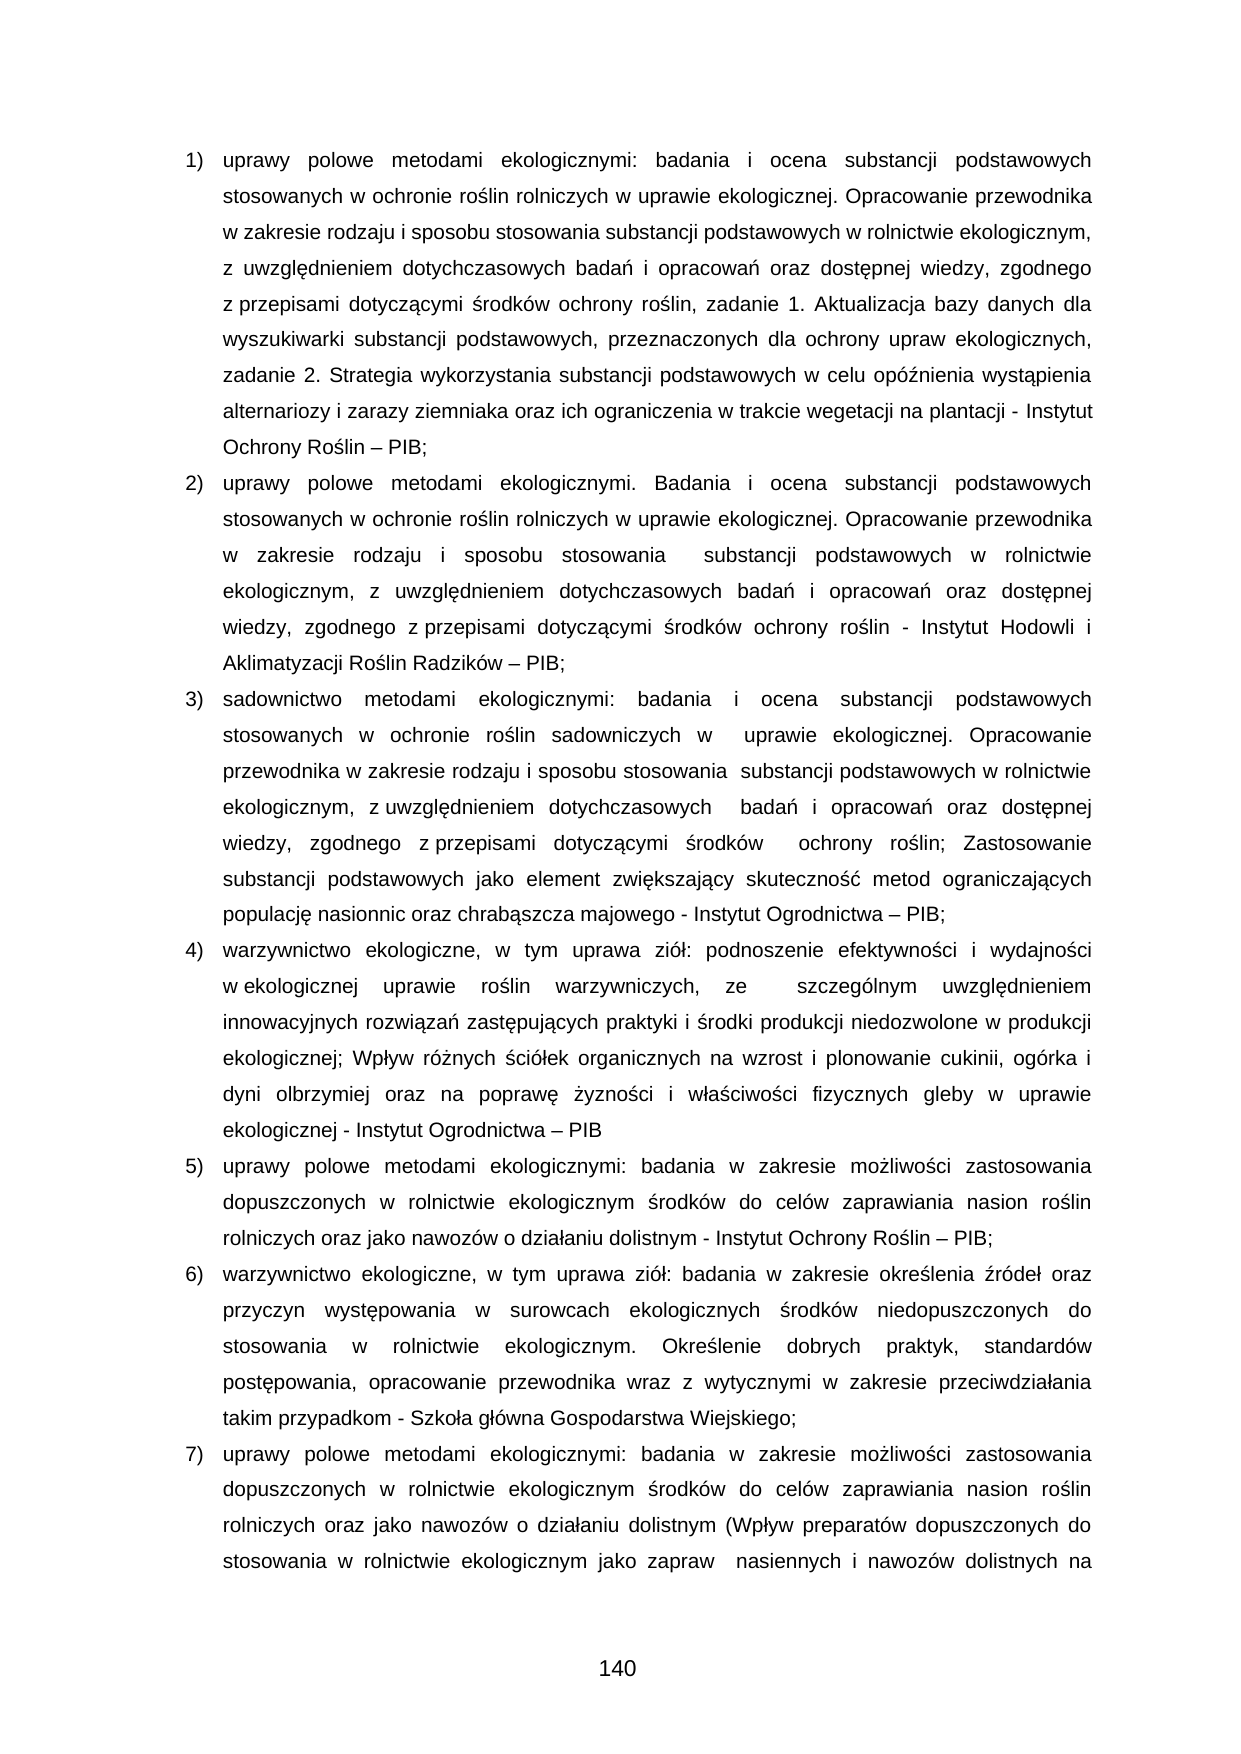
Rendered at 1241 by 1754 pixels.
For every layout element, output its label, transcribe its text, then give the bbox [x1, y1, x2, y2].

list uprawy polowe metodami ekologicznymi: badania w zakresie możliwości zastosowania dopuszczonych w rolnictwie ekologicznym środków do celów zaprawiania nasion roślin rolniczych oraz jako nawozów o działaniu dolistnym - Instytut Ochrony Roślin – PIB; [185, 1372, 1093, 1467]
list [185, 1508, 1093, 1604]
list sadownictwo metodami ekologicznymi: badania i ocena substancji podstawowych stosowanych w ochronie roślin sadowniczych w uprawie ekologicznej. Opracowanie przewodnika w zakresie rodzaju i sposobu stosowania substancji podstawowych w rolnictwie ekologicznym, z uwzględnieniem dotychczasowych badań i opracowań oraz dostępnej wiedzy, zgodnego z przepisami dotyczącymi środków ochrony roślin; Zastosowanie substancji podstawowych jako element zwiększający skuteczność metod ograniczających populację nasionnic oraz chrabąszcza majowego - Instytut Ogrodnictwa – PIB; [185, 846, 1093, 1086]
list warzywnictwo ekologiczne, w tym uprawa ziół: podnoszenie efektywności i wydajności w ekologicznej uprawie roślin warzywniczych, ze szczególnym uwzględnieniem innowacyjnych rozwiązań zastępujących praktyki i środki produkcji niedozwolone w produkcji ekologicznej; Wpływ różnych ściółek organicznych na wzrost i plonowanie cukinii, ogórka i dyni olbrzymiej oraz na poprawę żyzności i właściwości fizycznych gleby w uprawie ekologicznej - Instytut Ogrodnictwa – PIB [185, 1127, 1093, 1330]
text W ostatnim, czyli 5 roku realizacji drugiego krajowego planu działania, w 2022 r. tematy badawcze dotyczące ochrony roślin realizowane były w następującym zakresie: [148, 148, 1093, 207]
list uprawy polowe metodami ekologicznymi: badania i ocena substancji podstawowych stosowanych w ochronie roślin rolniczych w uprawie ekologicznej. Opracowanie przewodnika w zakresie rodzaju i sposobu stosowania substancji podstawowych w rolnictwie ekologicznym, z uwzględnieniem dotychczasowych badań i opracowań oraz dostępnej wiedzy, zgodnego z przepisami dotyczącymi środków ochrony roślin, zadanie 1. Aktualizacja bazy danych dla wyszukiwarki substancji podstawowych, przeznaczonych dla ochrony upraw ekologicznych, zadanie 2. Strategia wykorzystania substancji podstawowych w celu opóźnienia wystąpienia alternariozy i zarazy ziemniaka oraz ich ograniczenia w trakcie wegetacji na plantacji - Instytut Ochrony Roślin – PIB; [185, 249, 1093, 560]
list uprawy polowe metodami ekologicznymi. Badania i ocena substancji podstawowych stosowanych w ochronie roślin rolniczych w uprawie ekologicznej. Opracowanie przewodnika w zakresie rodzaju i sposobu stosowania substancji podstawowych w rolnictwie ekologicznym, z uwzględnieniem dotychczasowych badań i opracowań oraz dostępnej wiedzy, zgodnego z przepisami dotyczącymi środków ochrony roślin - Instytut Hodowli i Aklimatyzacji Roślin Radzików – PIB; [185, 601, 1093, 805]
